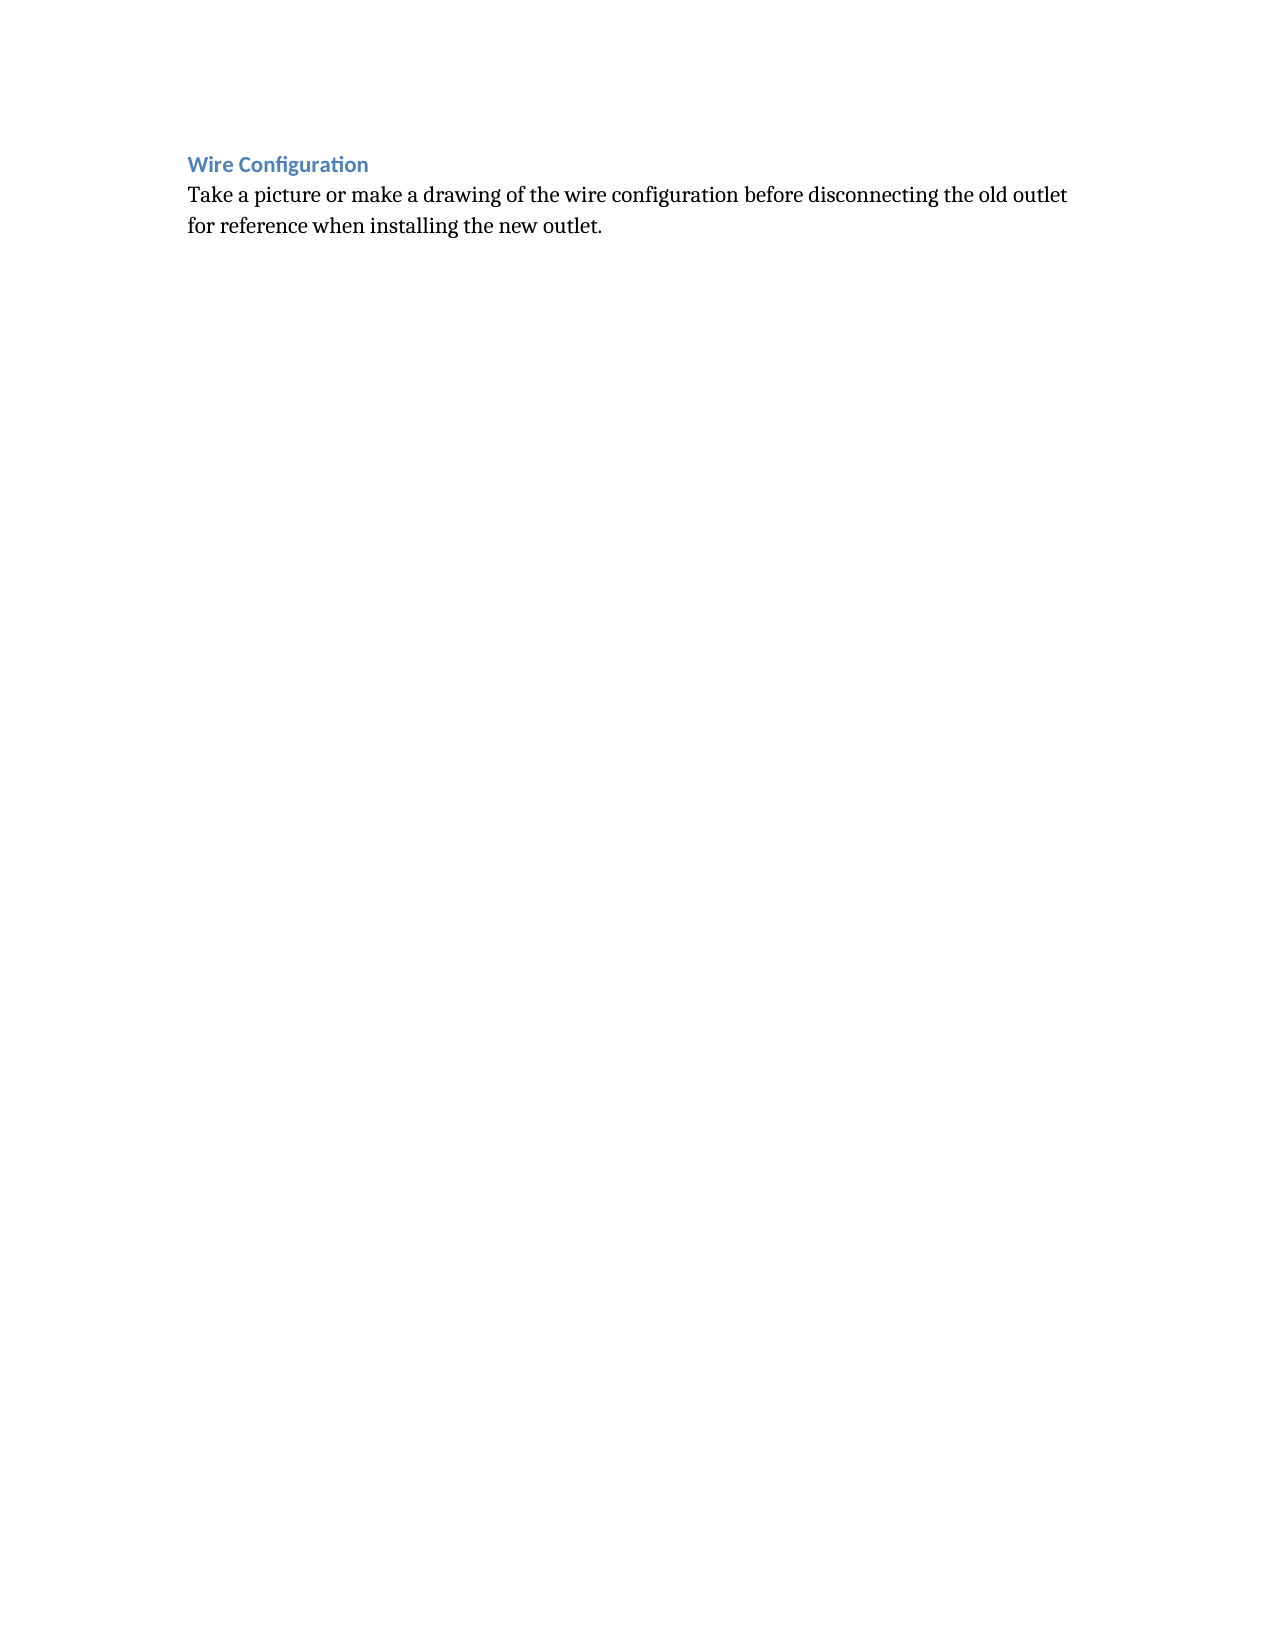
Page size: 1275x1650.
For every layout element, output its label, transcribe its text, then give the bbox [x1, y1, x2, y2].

text Take a picture or make a drawing of the wire configuration before disconnecting the old outlet for reference when installing the new outlet. [187, 182, 1087, 239]
subtitle Wire Configuration [187, 150, 1087, 178]
